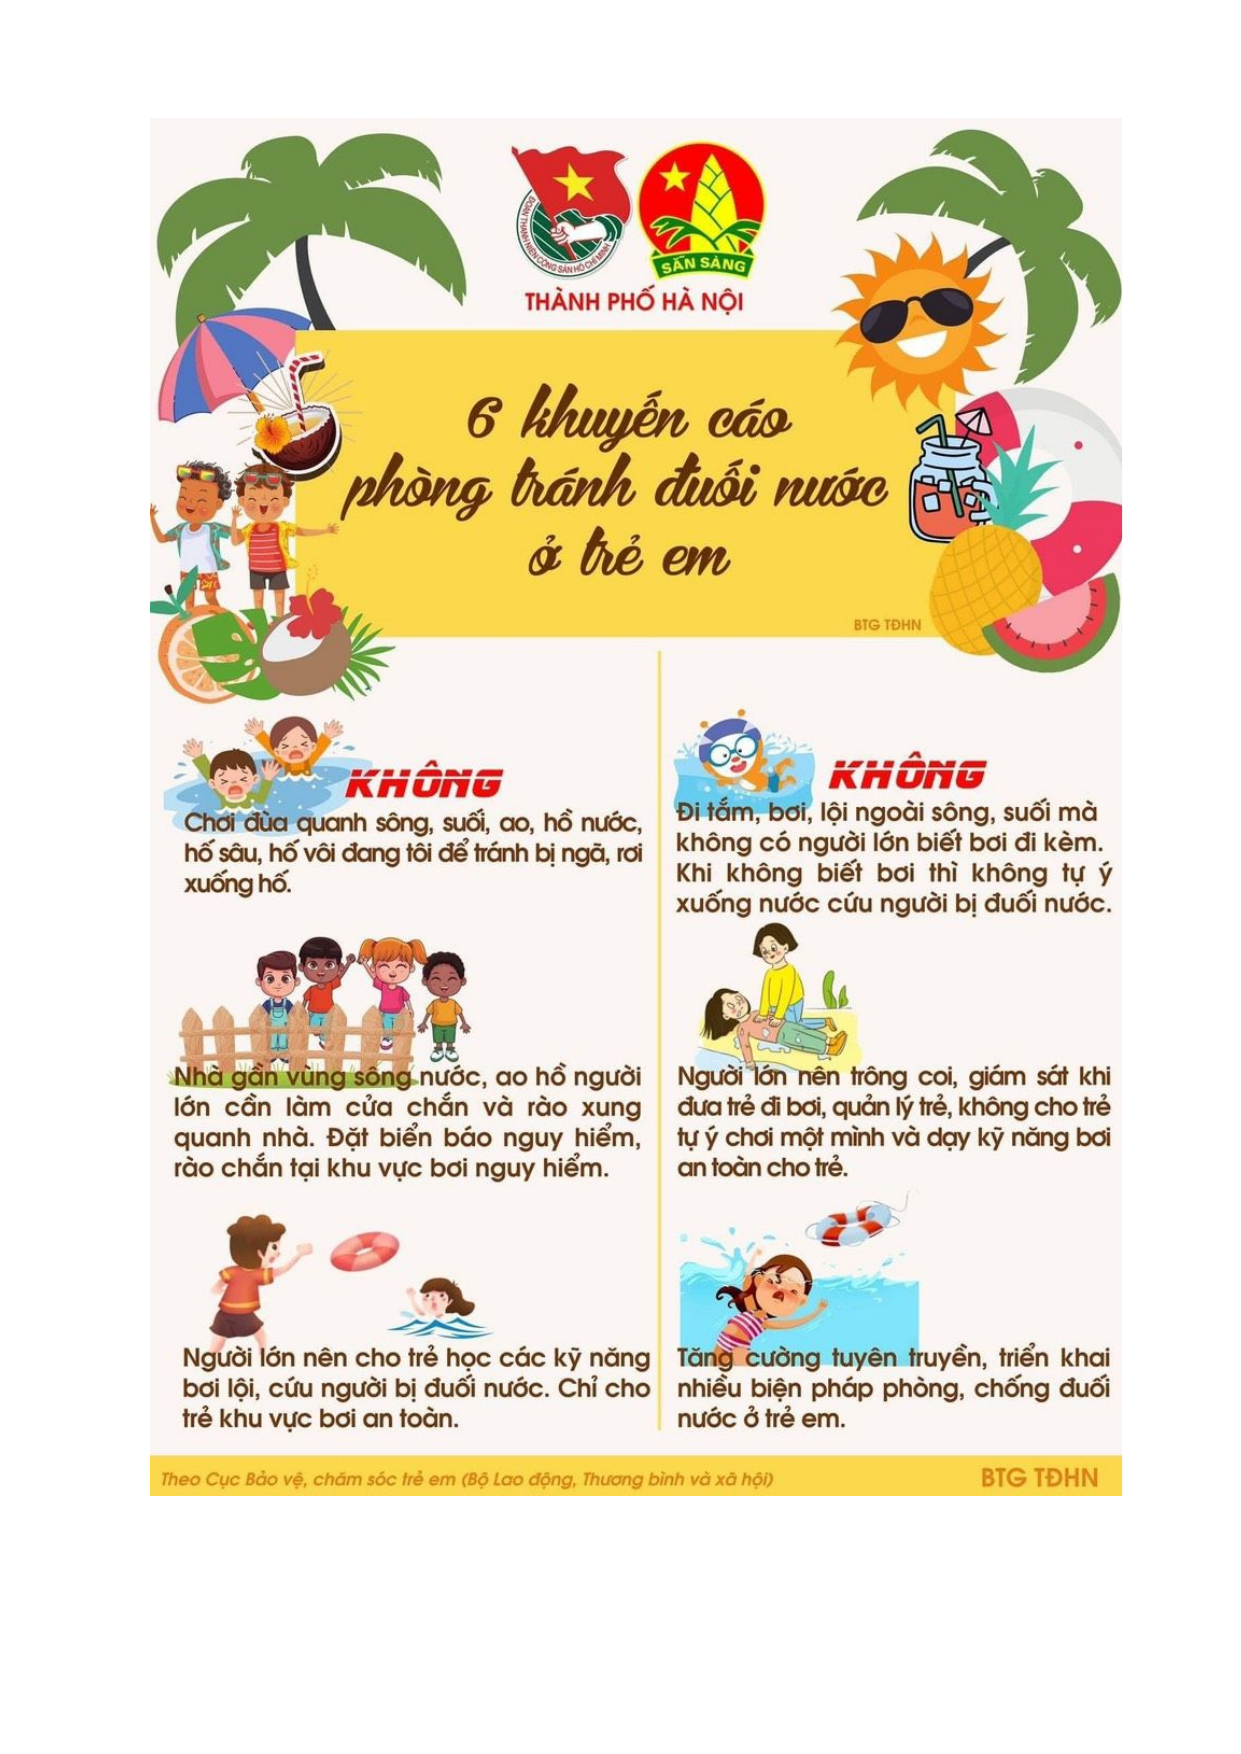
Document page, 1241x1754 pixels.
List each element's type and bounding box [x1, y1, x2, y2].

picture [150, 118, 1123, 1496]
